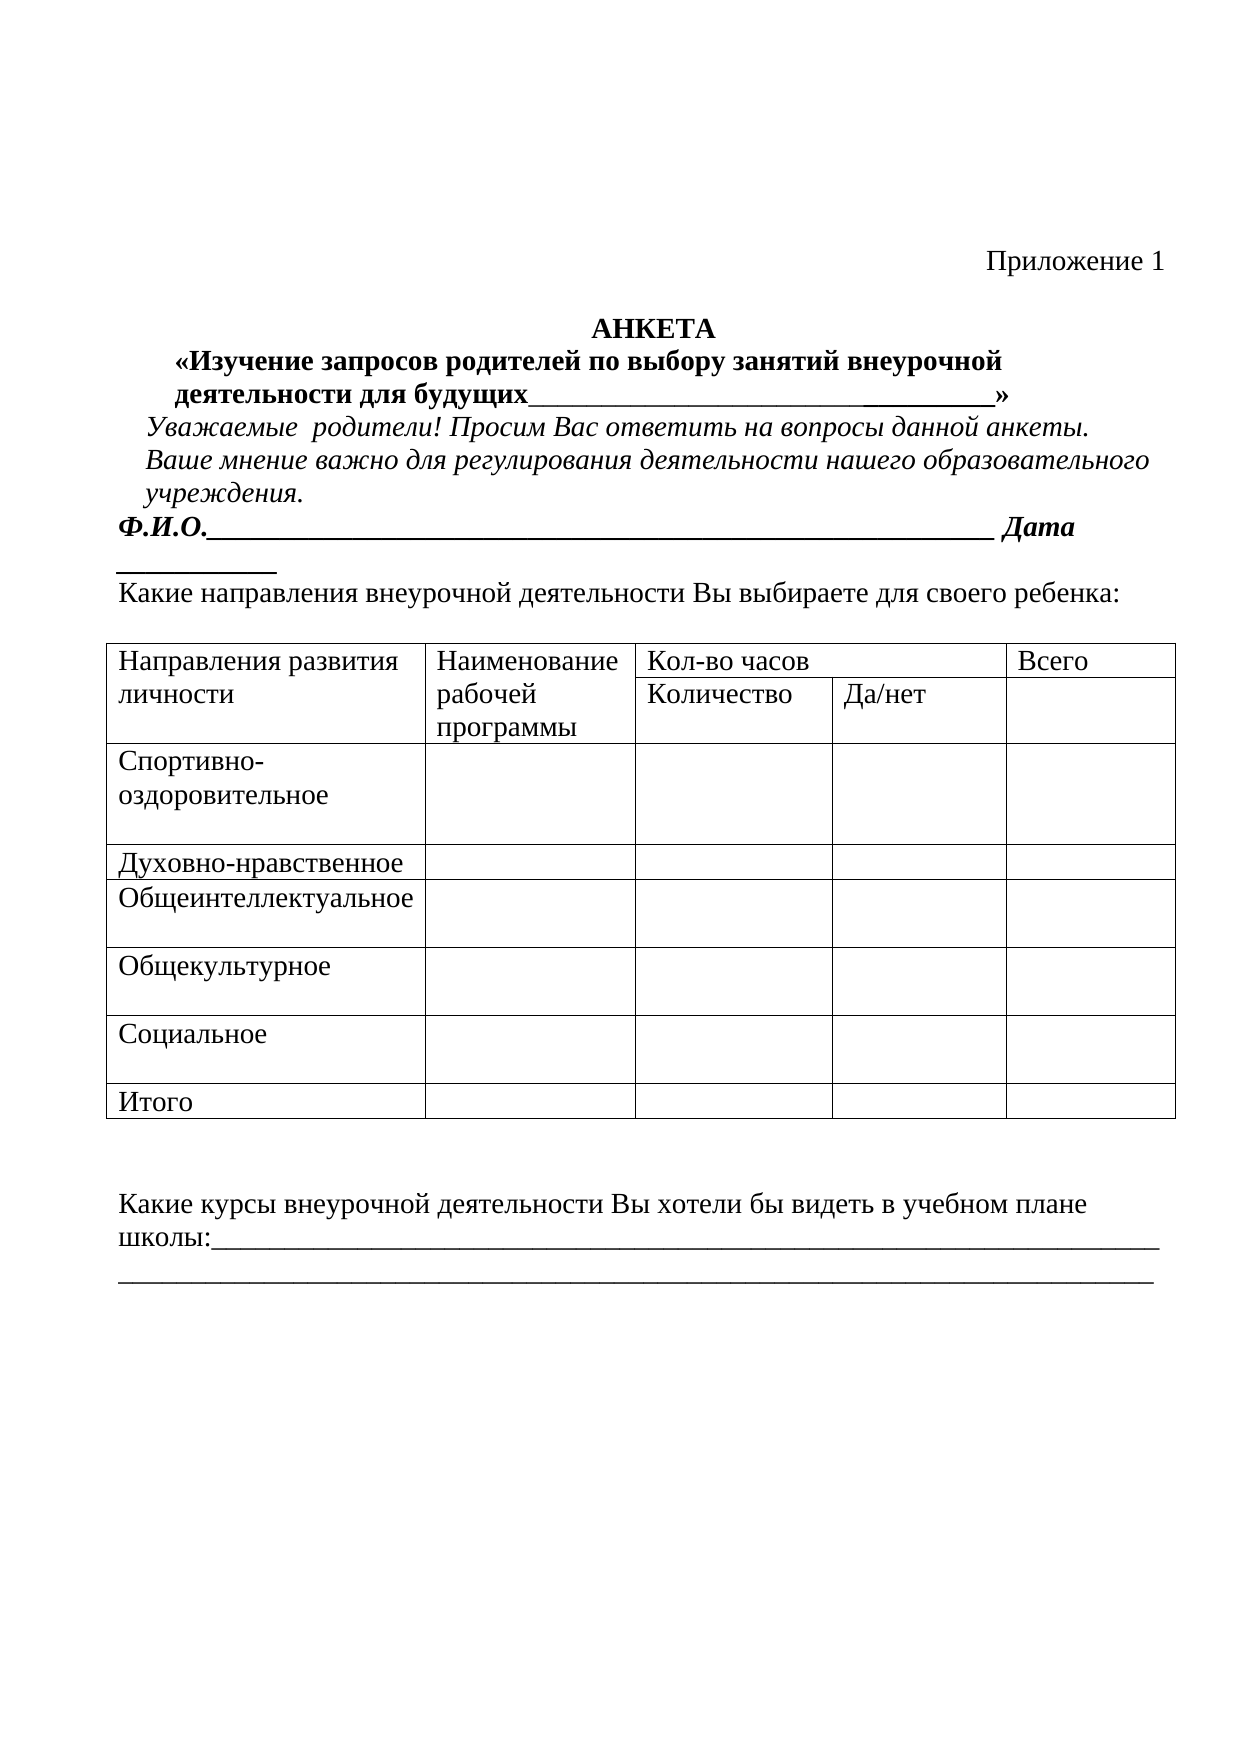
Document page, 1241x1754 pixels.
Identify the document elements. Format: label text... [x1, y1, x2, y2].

table_cell [426, 845, 635, 879]
table_cell Общекультурное [107, 948, 425, 1015]
table_cell Социальное [107, 1016, 425, 1083]
table_cell Количество [636, 678, 832, 742]
table_header Направления развития личности [107, 644, 425, 742]
table_header Наименование рабочей программы [426, 644, 635, 742]
table_cell [636, 880, 832, 947]
table_cell Духовно-нравственное [107, 845, 425, 879]
table_cell [1007, 845, 1175, 879]
text Ф.И.О.______________________________________________________ Дата ___________ [118, 509, 1165, 576]
table_cell [426, 744, 635, 844]
table_cell [1007, 1084, 1175, 1118]
text АНКЕТА [591, 311, 1165, 344]
table_cell Итого [107, 1084, 425, 1118]
table_cell [1007, 1016, 1175, 1083]
table_cell [833, 845, 1006, 879]
table_cell [636, 744, 832, 844]
table_cell [833, 1084, 1006, 1118]
text Какие курсы внеурочной деятельности Вы хотели бы видеть в учебном плане школы:________________________________________________________________________________________________________________________________________ [118, 1186, 1165, 1286]
text Уважаемые родители! Просим Вас ответить на вопросы данной анкеты. Ваше мнение важно для регулирования деятельности нашего образовательного учреждения. [145, 410, 1165, 509]
table_cell [833, 948, 1006, 1015]
table_cell [426, 1016, 635, 1083]
table_cell [636, 948, 832, 1015]
table_cell [833, 880, 1006, 947]
table_cell [833, 744, 1006, 844]
table_header Кол-во часов [636, 644, 1006, 677]
table_cell [1007, 880, 1175, 947]
table_cell [636, 1016, 832, 1083]
table_cell [1007, 678, 1175, 742]
table_cell [426, 948, 635, 1015]
table_cell Да/нет [833, 678, 1006, 742]
table_cell [1007, 948, 1175, 1015]
table_cell [636, 1084, 832, 1118]
table_cell [426, 1084, 635, 1118]
text Какие направления внеурочной деятельности Вы выбираете для своего ребенка: [118, 576, 1165, 609]
table_cell [426, 880, 635, 947]
table_cell [636, 845, 832, 879]
table_cell Спортивно- оздоровительное [107, 744, 425, 844]
table_cell Общеинтеллектуальное [107, 880, 425, 947]
table_header Всего [1007, 644, 1175, 677]
table_cell [833, 1016, 1006, 1083]
text Приложение 1 [118, 243, 1165, 277]
text «Изучение запросов родителей по выбору занятий внеурочной деятельности для будущих________________________________» [174, 344, 1165, 410]
table_cell [1007, 744, 1175, 844]
